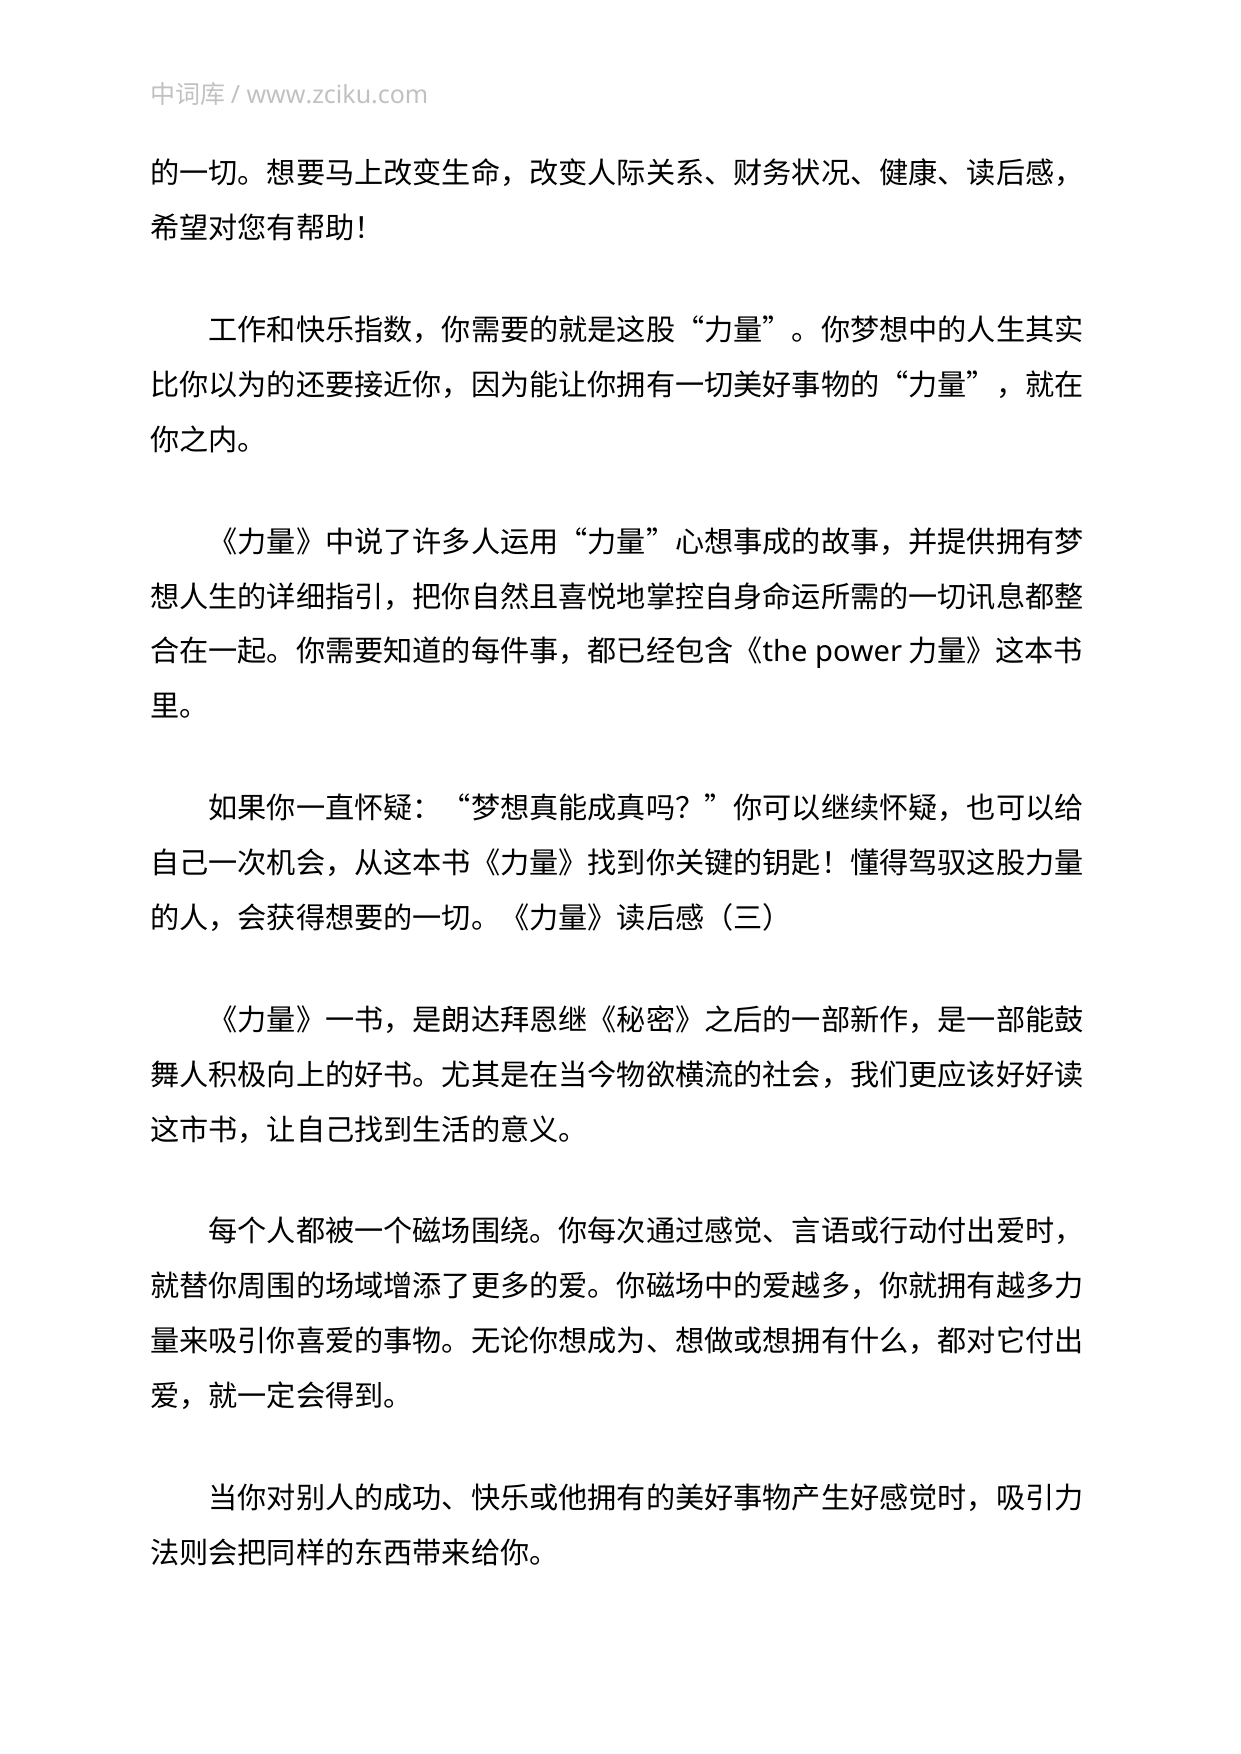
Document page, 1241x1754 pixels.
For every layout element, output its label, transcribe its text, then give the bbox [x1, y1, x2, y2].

text 工作和快乐指数，你需要的就是这股“力量”。你梦想中的人生其实比你以为的还要接近你，因为能让你拥有一切美好事物的“力量”，就在你之内。 [150, 307, 1090, 459]
text 《力量》中说了许多人运用“力量”心想事成的故事，并提供拥有梦想人生的详细指引，把你自然且喜悦地掌控自身命运所需的一切讯息都整合在一起。你需要知道的每件事，都已经包含《the power力量》这本书里。 [150, 518, 1090, 725]
text 如果你一直怀疑：“梦想真能成真吗？”你可以继续怀疑，也可以给自己一次机会，从这本书《力量》找到你关键的钥匙！懂得驾驭这股力量的人，会获得想要的一切。《力量》读后感（三） [150, 785, 1090, 937]
text 《力量》一书，是朗达拜恩继《秘密》之后的一部新作，是一部能鼓舞人积极向上的好书。尤其是在当今物欲横流的社会，我们更应该好好读这市书，让自己找到生活的意义。 [150, 996, 1090, 1148]
text 每个人都被一个磁场围绕。你每次通过感觉、言语或行动付出爱时，就替你周围的场域增添了更多的爱。你磁场中的爱越多，你就拥有越多力量来吸引你喜爱的事物。无论你想成为、想做或想拥有什么，都对它付出爱，就一定会得到。 [150, 1208, 1090, 1415]
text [150, 150, 1090, 247]
text 当你对别人的成功、快乐或他拥有的美好事物产生好感觉时，吸引力法则会把同样的东西带来给你。 [150, 1474, 1090, 1572]
